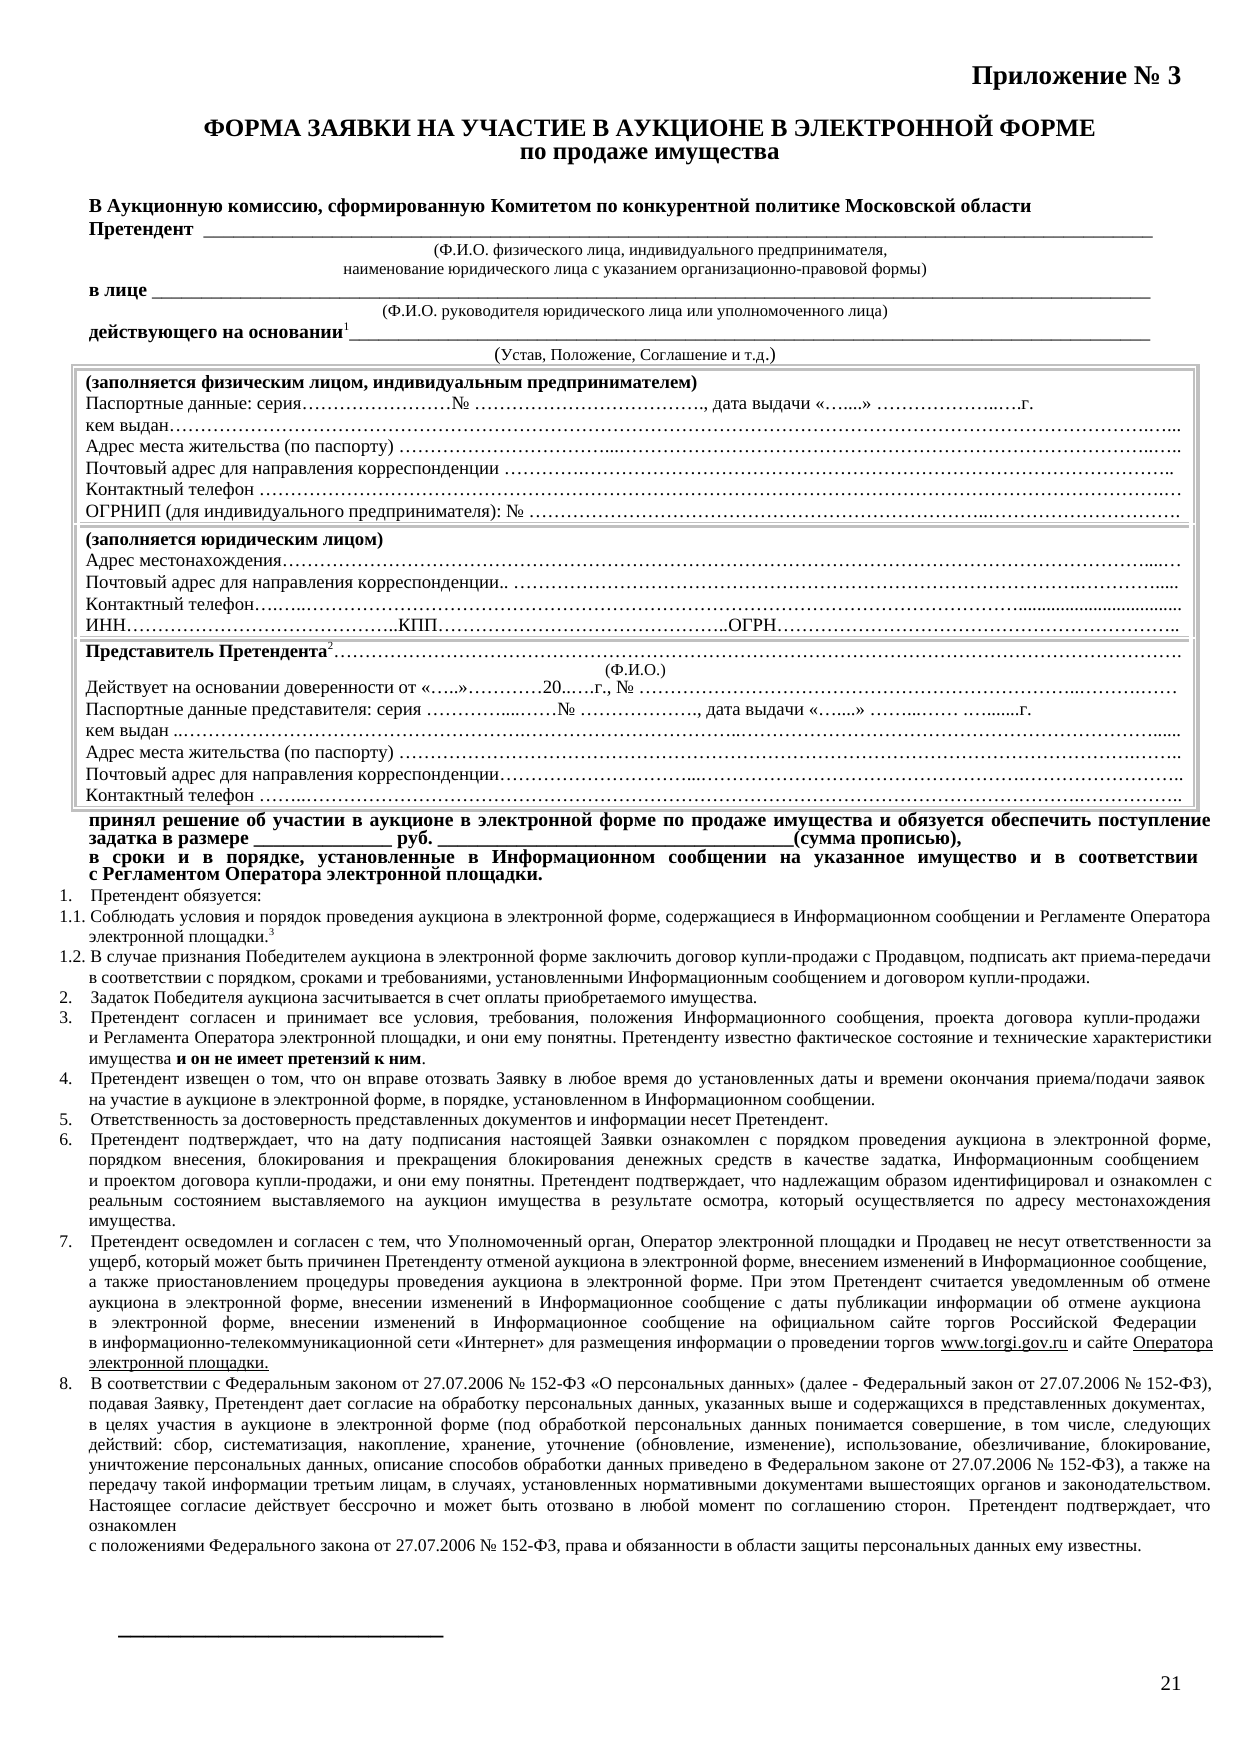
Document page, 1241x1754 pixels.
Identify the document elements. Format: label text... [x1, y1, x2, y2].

text в лице _____________________________________________________________________________________________________ [88, 278, 1181, 301]
table_cell Представитель Претендента2………………………………………………………………………………………………………………………. (Ф.И.О.) Действует на основании доверенности от «…..»…………20..….г., № ……………………………………………………………..……….…… Паспортные данные представителя: серия …………....……№ ………………., дата выдачи «…....» ……...…… .….......г. кем выдан ..……………………………………………….……………………………..…………………………………………………………...... Адрес места жительства (по паспорту) ……………………………………………………………………………………………………….…….. Почтовый адрес для направления корреспонденции…………………………...…………………………………………….…………………….. Контактный телефон ……..…………………………………………………………………………………………………………….…………….. [74, 636, 1196, 806]
text в сроки и в порядке, установленные в Информационном сообщении на указанное имущество и в соответствии с Регламентом Оператора электронной площадки. [88, 848, 1213, 885]
text (Ф.И.О. физического лица, индивидуального предпринимателя, наименование юридического лица с указанием организационно-правовой формы) [88, 239, 1181, 278]
text 7. Претендент осведомлен и согласен с тем, что Уполномоченный орган, Оператор электронной площадки и Продавец не несут ответственности за ущерб, который может быть причинен Претенденту отменой аукциона в электронной форме, внесением изменений в Информационное сообщение, а также приостановлением процедуры проведения аукциона в электронной форме. При этом Претендент считается уведомленным об отмене аукциона в электронной форме, внесении изменений в Информационное сообщение с даты публикации информации об отмене аукциона в электронной форме, внесении изменений в Информационное сообщение на официальном сайте торгов Российской Федерации в информационно-телекоммуникационной сети «Интернет» для размещения информации о проведении торгов www.torgi.gov.ru и сайте Оператора электронной площадки. [59, 1231, 1213, 1373]
text 3. Претендент согласен и принимает все условия, требования, положения Информационного сообщения, проекта договора купли-продажи и Регламента Оператора электронной площадки, и они ему понятны. Претенденту известно фактическое состояние и технические характеристики имущества и он не имеет претензий к ним. [59, 1007, 1213, 1068]
text Претендент ________________________________________________________________________________________________ [88, 217, 1181, 239]
text 6. Претендент подтверждает, что на дату подписания настоящей Заявки ознакомлен с порядком проведения аукциона в электронной форме, порядком внесения, блокирования и прекращения блокирования денежных средств в качестве задатка, Информационным сообщением и проектом договора купли-продажи, и они ему понятны. Претендент подтверждает, что надлежащим образом идентифицировал и ознакомлен с реальным состоянием выставляемого на аукцион имущества в результате осмотра, который осуществляется по адресу местонахождения имущества. [59, 1129, 1213, 1231]
text 1.2. В случае признания Победителем аукциона в электронной форме заключить договор купли-продажи с Продавцом, подписать акт приема-передачи в соответствии с порядком, сроками и требованиями, установленными Информационным сообщением и договором купли-продажи. [59, 946, 1213, 987]
table_header (заполняется физическим лицом, индивидуальным предпринимателем) Паспортные данные: серия……………………№ ………………………………., дата выдачи «…....» ………………..….г. кем выдан………………………………………………………………………………………………………………………………………….…... Адрес места жительства (по паспорту) ……………………………...…………………………………………………………………………..….. Почтовый адрес для направления корреспонденции ………….………………………………………………………………………………….. Контактный телефон ……………………………………………………………………………………………………………………………….… ОГРНИП (для индивидуального предпринимателя): № ………………………………………………………………..…………………………. [77, 371, 1193, 521]
text В Аукционную комиссию, сформированную Комитетом по конкурентной политике Московской области [88, 194, 1181, 217]
text по продаже имущества [118, 141, 1181, 164]
text действующего на основании1_________________________________________________________________________________ [88, 320, 1181, 343]
text 1.1. Соблюдать условия и порядок проведения аукциона в электронной форме, содержащиеся в Информационном сообщении и Регламенте Оператора электронной площадки.3 [59, 906, 1213, 946]
table_cell (заполняется юридическим лицом) Адрес местонахождения…………………………………………………………………………………………………………………………....… Почтовый адрес для направления корреспонденции.. ……………………………………………………………………………….…………..... Контактный телефон….…..……………………………………………………………………………………………………................................... ИНН……………………………………..КПП………………………………………..ОГРН……………………………………………………….. [74, 521, 1196, 636]
text принял решение об участии в аукционе в электронной форме по продаже имущества и обязуется обеспечить поступление задатка в размере ______________ руб. ____________________________________(сумма прописью), [88, 812, 1213, 848]
text 1. Претендент обязуется: [59, 885, 1213, 906]
text 8. В соответствии с Федеральным законом от 27.07.2006 № 152-ФЗ «О персональных данных» (далее - Федеральный закон от 27.07.2006 № 152-ФЗ), подавая Заявку, Претендент дает согласие на обработку персональных данных, указанных выше и содержащихся в представленных документах, в целях участия в аукционе в электронной форме (под обработкой персональных данных понимается совершение, в том числе, следующих действий: сбор, систематизация, накопление, хранение, уточнение (обновление, изменение), использование, обезличивание, блокирование, уничтожение персональных данных, описание способов обработки данных приведено в Федеральном законе от 27.07.2006 № 152-ФЗ), а также на передачу такой информации третьим лицам, в случаях, установленных нормативными документами вышестоящих органов и законодательством. Настоящее согласие действует бессрочно и может быть отозвано в любой момент по соглашению сторон. Претендент подтверждает, что ознакомлен с положениями Федерального закона от 27.07.2006 № 152-ФЗ, права и обязанности в области защиты персональных данных ему известны. [59, 1373, 1213, 1556]
text Приложение № 3 [118, 59, 1181, 90]
text 2. Задаток Победителя аукциона засчитывается в счет оплаты приобретаемого имущества. [59, 987, 1213, 1007]
text __________________________ [118, 1616, 1181, 1639]
text 4. Претендент извещен о том, что он вправе отозвать Заявку в любое время до установленных даты и времени окончания приема/подачи заявок на участие в аукционе в электронной форме, в порядке, установленном в Информационном сообщении. [59, 1068, 1213, 1109]
text 5. Ответственность за достоверность представленных документов и информации несет Претендент. [59, 1109, 1213, 1129]
text (Устав, Положение, Соглашение и т.д.) [88, 343, 1181, 364]
text ФОРМА ЗАЯВКИ НА УЧАСТИЕ В АУКЦИОНЕ В ЭЛЕКТРОННОЙ ФОРМЕ [118, 118, 1181, 141]
text (Ф.И.О. руководителя юридического лица или уполномоченного лица) [88, 301, 1181, 320]
